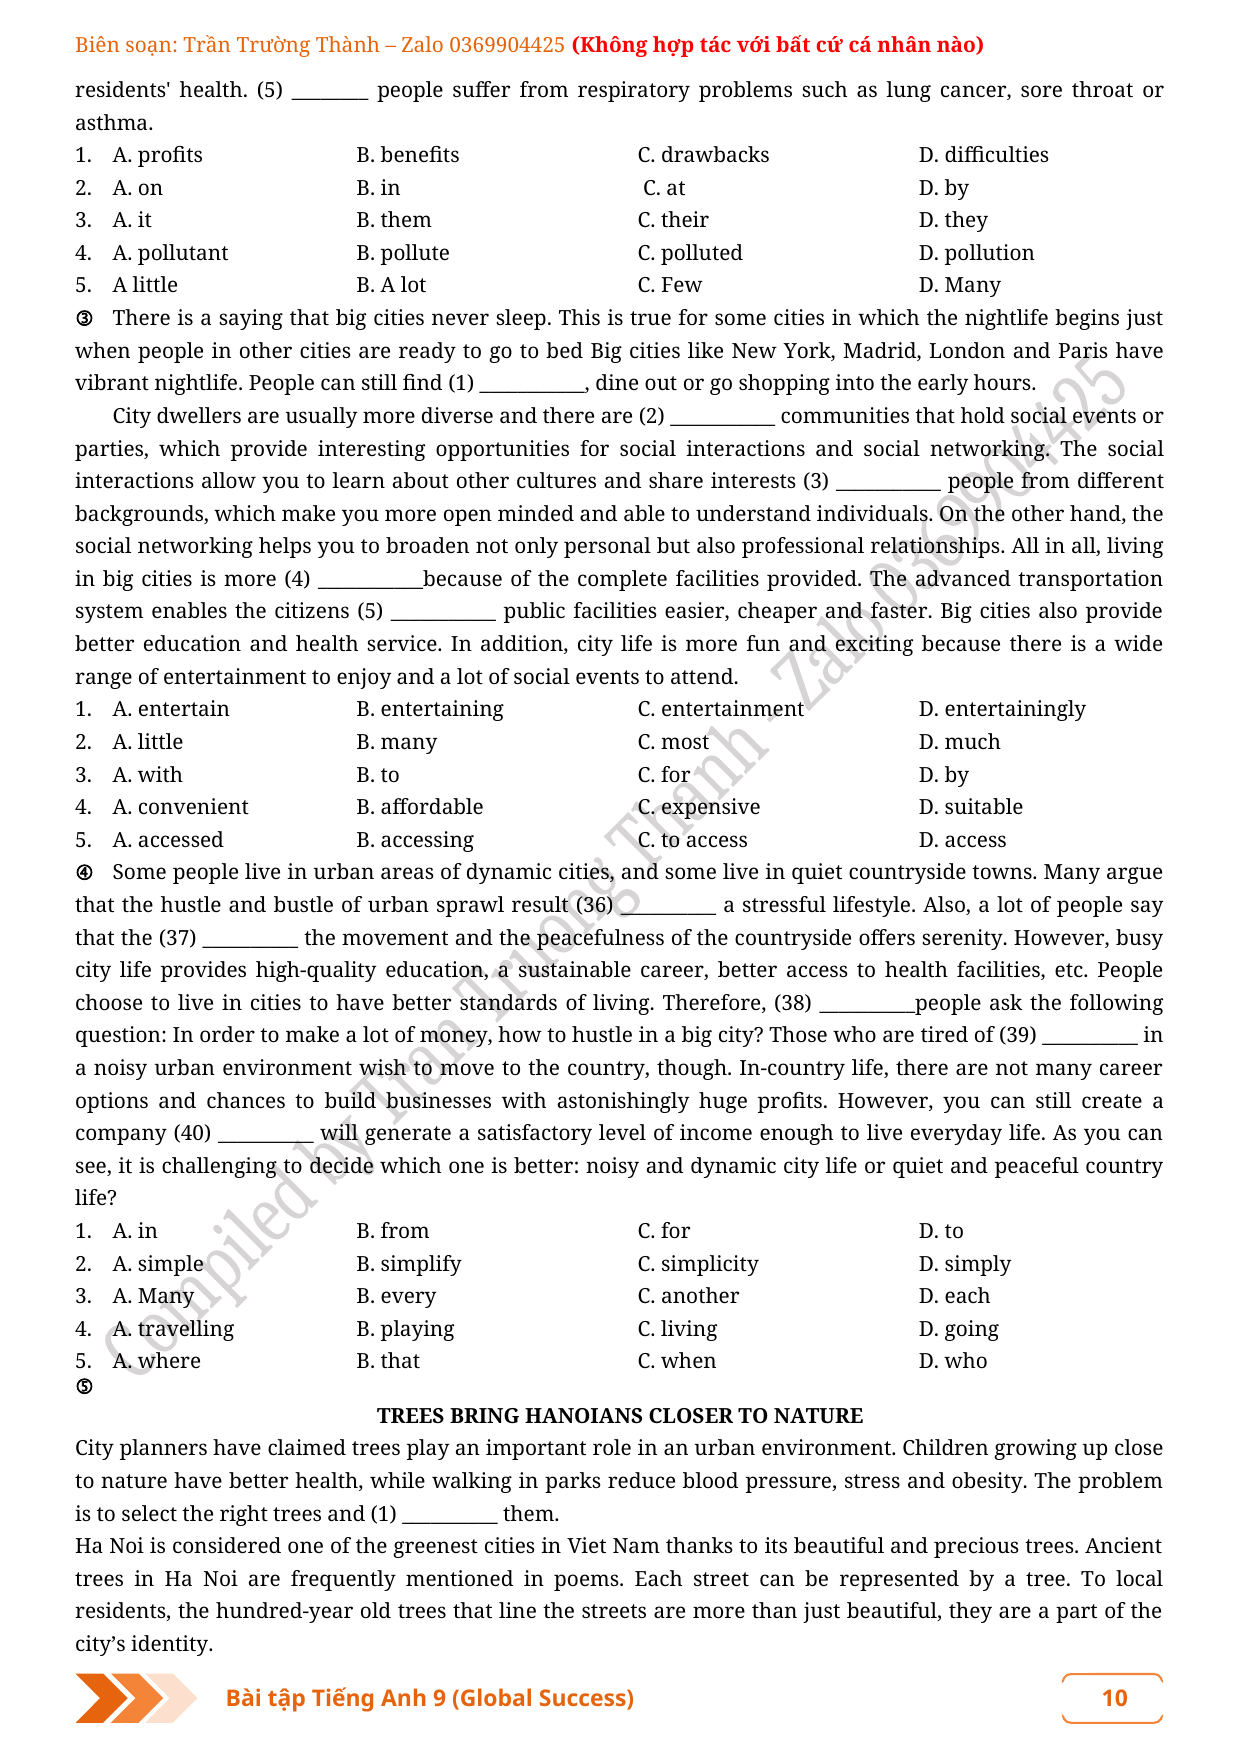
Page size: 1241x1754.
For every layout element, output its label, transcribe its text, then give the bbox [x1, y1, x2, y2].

text City planners have claimed trees play an important role in an urban environment. Children growing up close to nature have better health, while walking in parks reduce blood pressure, stress and obesity. The problem is to select the right trees and (1) __________ them. [75, 1433, 1165, 1527]
text 3. A. it B. them C. their D. they [75, 205, 1165, 234]
text Ha Noi is considered one of the greenest cities in Viet Nam thanks to its beautiful and precious trees. Ancient trees in Ha Noi are frequently mentioned in poems. Each street can be represented by a tree. To local residents, the hundred-year old trees that line the streets are more than just beautiful, they are a part of the city’s identity. [75, 1531, 1165, 1658]
text There is a saying that big cities never sleep. This is true for some cities in which the nightlife begins just when people in other cities are ready to go to bed Big cities like New York, Madrid, London and Paris have vibrant nightlife. People can still find (1) ___________, dine out or go shopping into the early hours. [75, 303, 1165, 397]
text 2. A. on B. in C. at D. by [75, 173, 1165, 201]
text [75, 75, 1165, 136]
text City dwellers are usually more diverse and there are (2) ___________ communities that hold social events or parties, which provide interesting opportunities for social interactions and social networking. The social interactions allow you to learn about other cultures and share interests (3) ___________ people from different backgrounds, which make you more open minded and able to understand individuals. On the other hand, the social networking helps you to broaden not only personal but also professional relationships. All in all, living in big cities is more (4) ___________because of the complete facilities provided. The advanced transportation system enables the citizens (5) ___________ public facilities easier, cheaper and faster. Big cities also provide better education and health service. In addition, city life is more fun and exciting because there is a wide range of entertainment to enjoy and a lot of social events to attend. [75, 401, 1165, 690]
text 5. A little B. A lot C. Few D. Many [75, 271, 1165, 299]
text 3. A. Many B. every C. another D. each [75, 1281, 1165, 1310]
text 1. A. in B. from C. for D. to [75, 1216, 1165, 1244]
text Some people live in urban areas of dynamic cities, and some live in quiet countryside towns. Many argue that the hustle and bustle of urban sprawl result (36) __________ a stressful lifestyle. Also, a lot of people say that the (37) __________ the movement and the peacefulness of the countryside offers serenity. However, busy city life provides high-quality education, a sustainable career, better access to health facilities, etc. People choose to live in cities to have better standards of living. Therefore, (38) __________people ask the following question: In order to make a lot of money, how to hustle in a big city? Those who are tired of (39) __________ in a noisy urban environment wish to move to the country, though. In-country life, there are not many career options and chances to build businesses with astonishingly huge profits. However, you can still create a company (40) __________ will generate a satisfactory level of income enough to live everyday life. As you can see, it is challenging to decide which one is better: noisy and dynamic city life or quiet and peaceful country life? [75, 857, 1165, 1212]
text 2. A. little B. many C. most D. much [75, 727, 1165, 756]
text 4. A. convenient B. affordable C. expensive D. suitable [75, 792, 1165, 821]
text 5. A. where B. that C. when D. who [75, 1347, 1165, 1375]
text 2. A. simple B. simplify C. simplicity D. simply [75, 1249, 1165, 1277]
text 1. A. entertain B. entertaining C. entertainment D. entertainingly [75, 694, 1165, 723]
text 5. A. accessed B. accessing C. to access D. access [75, 825, 1165, 853]
text TREES BRING HANOIANS CLOSER TO NATURE [75, 1401, 1165, 1429]
text 3. A. with B. to C. for D. by [75, 760, 1165, 788]
text 1. A. profits B. benefits C. drawbacks D. difficulties [75, 140, 1165, 169]
text 4. A. travelling B. playing C. living D. going [75, 1314, 1165, 1342]
text 4. A. pollutant B. pollute C. polluted D. pollution [75, 238, 1165, 266]
